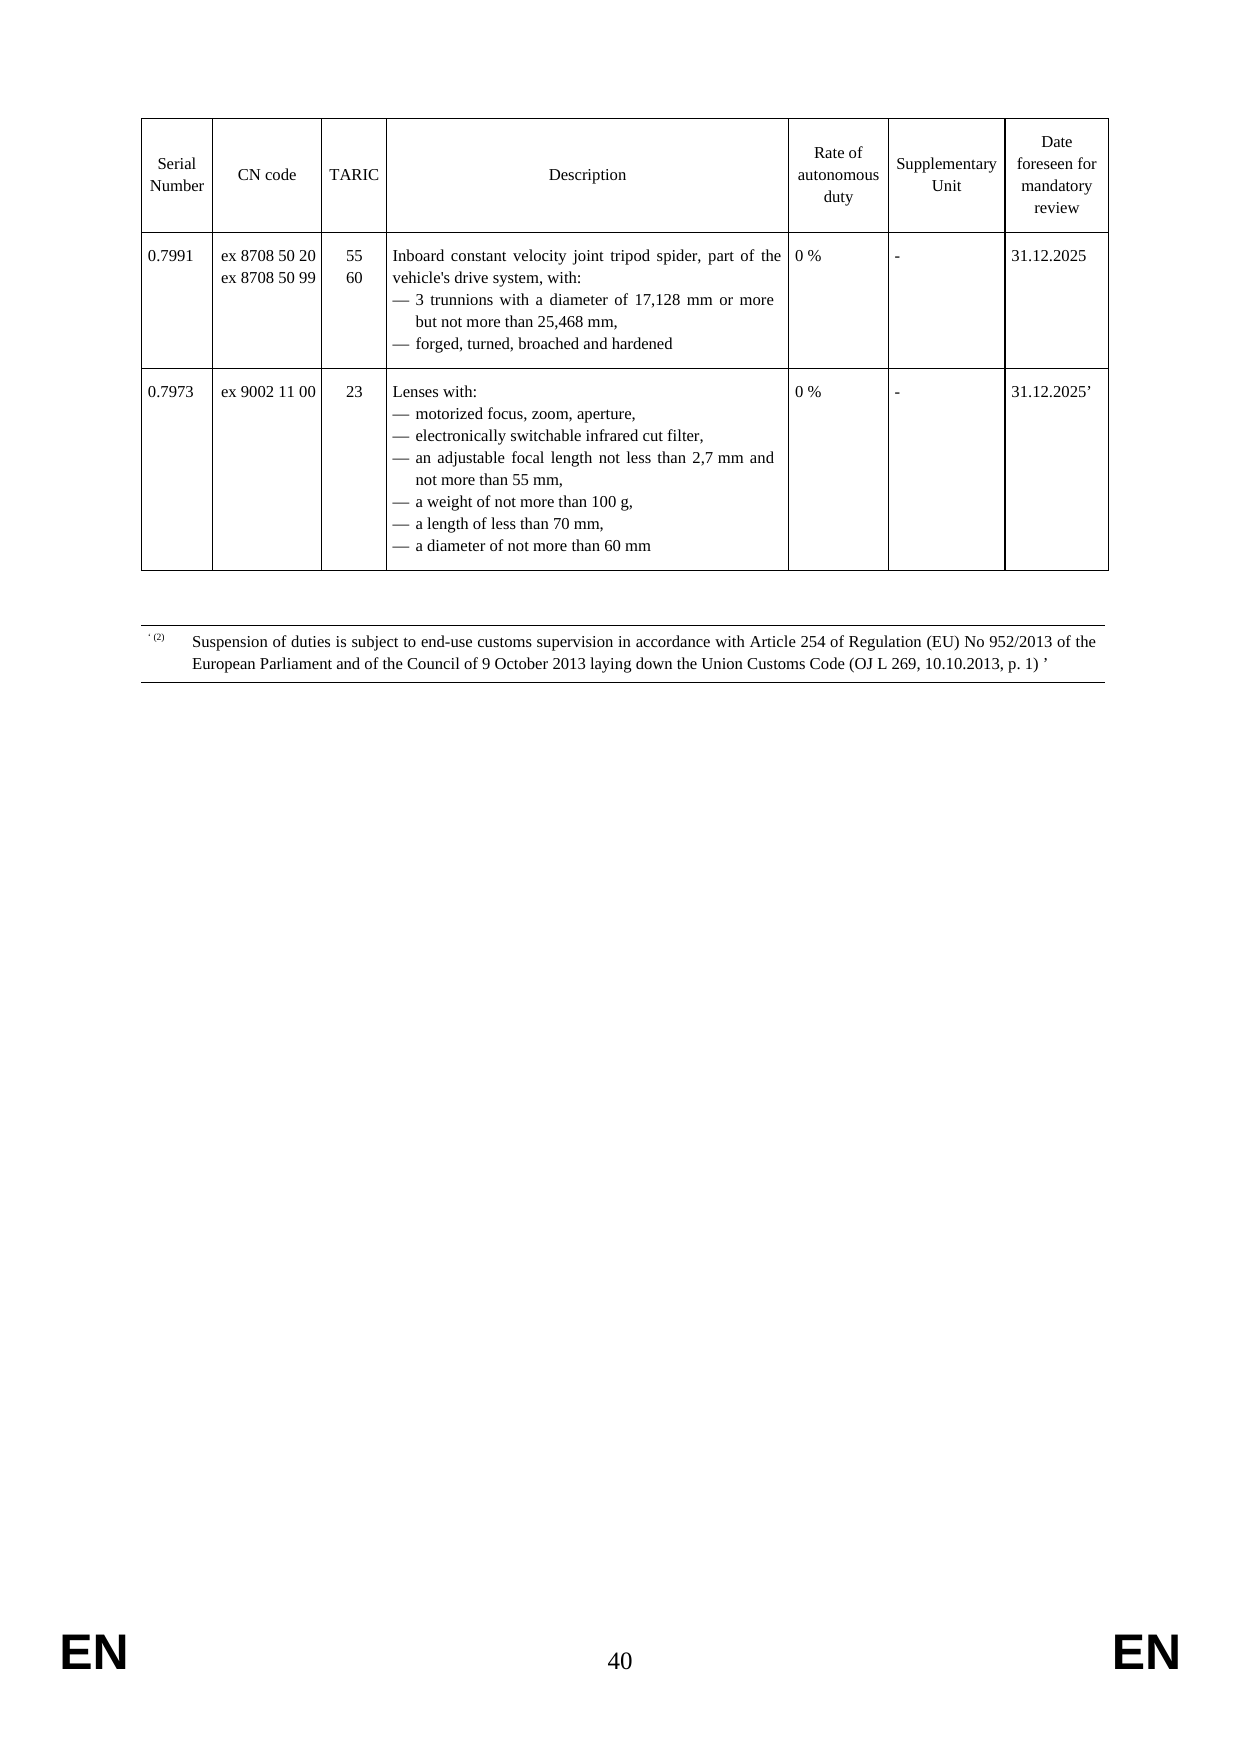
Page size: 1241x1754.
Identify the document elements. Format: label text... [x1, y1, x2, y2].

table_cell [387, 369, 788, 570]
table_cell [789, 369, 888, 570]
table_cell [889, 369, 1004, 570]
table_header CN code [213, 119, 321, 232]
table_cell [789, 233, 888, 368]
table_header Supplementary Unit [889, 119, 1004, 232]
table_header Date foreseen for mandatory review [1006, 119, 1108, 232]
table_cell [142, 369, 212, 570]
table_header Serial Number [142, 119, 212, 232]
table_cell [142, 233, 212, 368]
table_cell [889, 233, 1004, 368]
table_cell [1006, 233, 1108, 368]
table_header Rate of autonomous duty [789, 119, 888, 232]
table_header TARIC [322, 119, 386, 232]
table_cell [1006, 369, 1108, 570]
table_header Description [387, 119, 788, 232]
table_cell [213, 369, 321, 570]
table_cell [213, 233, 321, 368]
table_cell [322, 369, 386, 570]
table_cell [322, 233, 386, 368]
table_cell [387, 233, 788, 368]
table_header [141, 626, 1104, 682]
